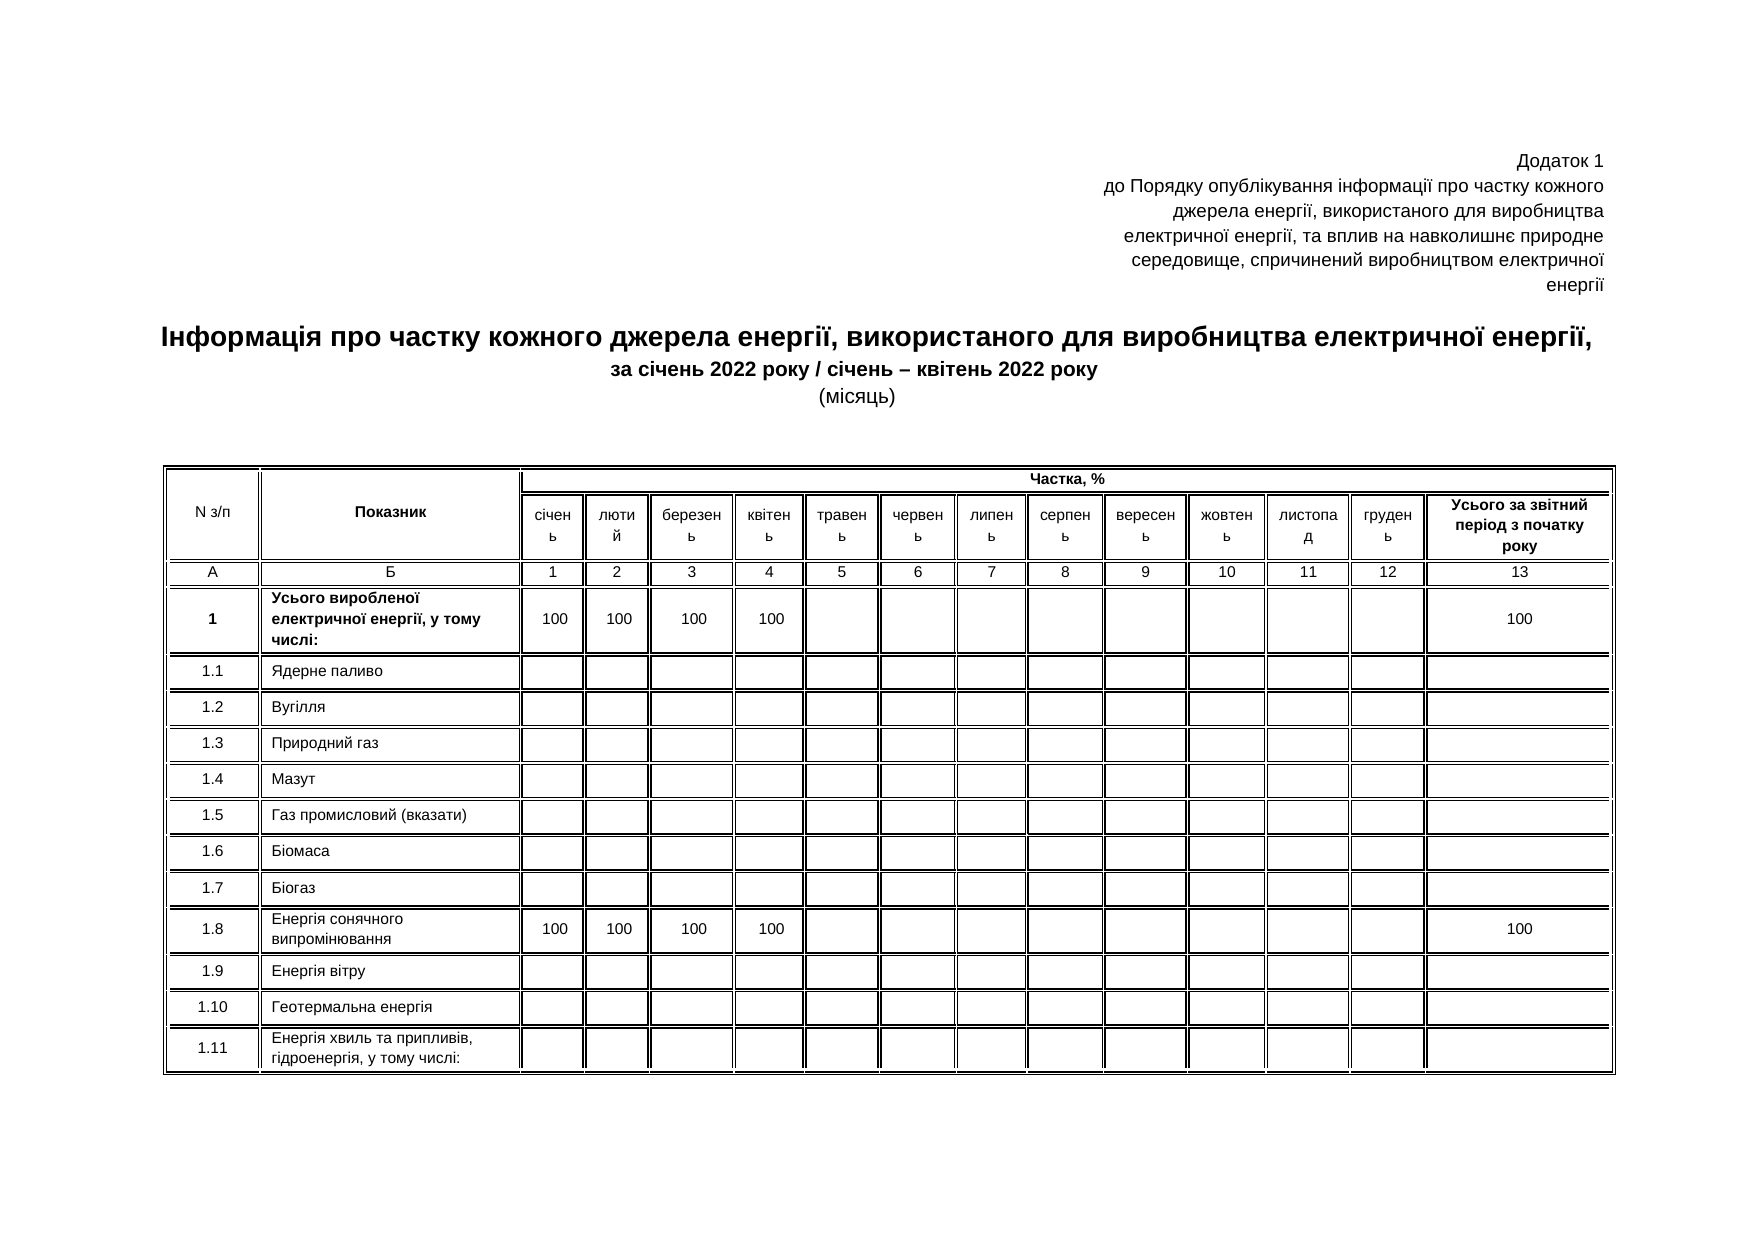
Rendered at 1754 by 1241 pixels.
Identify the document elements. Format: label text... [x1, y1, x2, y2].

table_cell [1352, 956, 1423, 988]
table_cell [882, 801, 954, 833]
table_cell [807, 837, 877, 869]
table_cell 100 [652, 910, 732, 952]
table_cell 1.7 [165, 869, 260, 905]
table_cell Усього за звітний період з початку року [1426, 491, 1614, 559]
table_cell [736, 992, 802, 1024]
table_cell [1106, 729, 1185, 761]
table_cell [1268, 801, 1348, 833]
table_cell [585, 1029, 649, 1071]
table_cell [1190, 910, 1264, 952]
table_cell [1352, 657, 1423, 688]
table_cell [1029, 693, 1102, 724]
table_cell 1.6 [165, 833, 258, 869]
table_cell [807, 765, 877, 797]
table_cell Б [262, 563, 519, 585]
table_cell [1268, 992, 1348, 1024]
table_cell Вугілля [262, 693, 519, 724]
table_cell [1190, 589, 1264, 652]
table_cell вересень [1106, 496, 1185, 559]
table_cell 11 [1268, 563, 1348, 585]
table_cell [1106, 765, 1185, 797]
table_cell [1352, 801, 1423, 833]
table_cell [1190, 657, 1264, 688]
table_cell [1188, 1024, 1266, 1071]
table_cell [956, 1024, 1027, 1071]
table_cell [1268, 910, 1348, 952]
table_cell [1268, 956, 1348, 988]
table_cell [1190, 693, 1264, 724]
table_cell Ядерне паливо [262, 657, 519, 688]
table_cell [736, 801, 802, 833]
table_cell [807, 801, 877, 833]
table_cell 100 [523, 589, 582, 652]
table_cell [1268, 657, 1348, 688]
table_cell [736, 729, 802, 761]
table_cell [1352, 992, 1423, 1024]
table_cell [523, 992, 582, 1024]
table_cell [882, 693, 954, 724]
table_cell [1268, 693, 1348, 724]
table_cell [958, 873, 1025, 905]
table_cell липень [958, 496, 1025, 559]
table_cell [882, 589, 954, 652]
table_cell [587, 657, 647, 688]
table_cell [652, 992, 732, 1024]
table_cell [1426, 761, 1614, 797]
table_cell 100 [736, 589, 802, 652]
table_cell [1352, 910, 1423, 952]
table_cell [523, 765, 582, 797]
table_cell [1268, 729, 1348, 761]
table_cell [958, 765, 1025, 797]
table_cell [652, 956, 732, 988]
table_cell [1029, 910, 1102, 952]
table_cell [1106, 910, 1185, 952]
table_cell [1029, 765, 1102, 797]
table_cell [1106, 956, 1185, 988]
table_cell [587, 693, 647, 724]
table_cell [523, 729, 582, 761]
table_cell [1352, 693, 1423, 724]
table_cell [807, 693, 877, 724]
table_cell [1190, 801, 1264, 833]
table_cell [1268, 873, 1348, 905]
table_cell [523, 801, 582, 833]
table_cell 100 [587, 589, 647, 652]
table_cell [736, 657, 802, 688]
table_cell Біогаз [262, 873, 519, 905]
table_cell 2 [587, 563, 647, 585]
table_cell [958, 992, 1025, 1024]
table_cell 100 [587, 910, 647, 952]
table_cell 1.1 [165, 652, 260, 688]
table_cell [958, 589, 1025, 652]
table_cell [1426, 1024, 1614, 1071]
table_cell [958, 657, 1025, 688]
table_cell жовтень [1190, 496, 1264, 559]
table_cell [880, 1029, 956, 1071]
table_cell травень [807, 496, 877, 559]
table_cell [587, 873, 647, 905]
subtitle Інформація про частку кожного джерела енергії, використаного для виробництва електричної енергії, [150, 319, 1604, 352]
table_cell 1.9 [165, 952, 260, 988]
table_cell [1426, 869, 1614, 905]
table_cell [1106, 873, 1185, 905]
table_cell [1106, 657, 1185, 688]
table_cell [652, 873, 732, 905]
table_cell лютий [587, 496, 647, 559]
table_cell 1 [165, 585, 260, 652]
table_cell Мазут [262, 765, 519, 797]
table_cell [1268, 765, 1348, 797]
table_cell 13 [1426, 559, 1614, 585]
table_cell [1190, 837, 1264, 869]
table_cell 12 [1352, 563, 1423, 585]
table_cell [1428, 833, 1614, 869]
table_cell [1426, 688, 1614, 724]
table_cell [652, 693, 732, 724]
table_cell [1426, 652, 1614, 688]
table_cell Енергія хвиль та припливів, гідроенергія, у тому числі: [260, 1024, 521, 1071]
table_cell А [165, 559, 260, 585]
table_cell 100 [523, 910, 582, 952]
table_cell [882, 992, 954, 1024]
table_cell [1104, 1029, 1187, 1071]
table_cell Геотермальна енергія [262, 992, 519, 1024]
table_cell [652, 729, 732, 761]
table_cell [652, 837, 732, 869]
table_header N з/п [165, 467, 260, 559]
table_header Частка, % [521, 470, 1612, 491]
table_cell [1029, 657, 1102, 688]
table_cell [1106, 693, 1185, 724]
table_cell [587, 801, 647, 833]
table_cell [1106, 992, 1185, 1024]
table_cell [807, 956, 877, 988]
table_cell [807, 992, 877, 1024]
table_cell квітень [736, 496, 802, 559]
table_cell [882, 910, 954, 952]
table_cell [587, 992, 647, 1024]
table_cell [1029, 589, 1102, 652]
table_cell березень [652, 496, 732, 559]
table_cell 6 [882, 563, 954, 585]
table_cell [1029, 801, 1102, 833]
table_cell [1426, 725, 1614, 761]
table_cell Усього виробленої електричної енергії, у тому числі: [262, 589, 519, 652]
table_cell [736, 837, 802, 869]
table_cell [1268, 589, 1348, 652]
table_cell 1 [523, 563, 582, 585]
table_cell [1426, 952, 1614, 988]
table_cell [882, 729, 954, 761]
table_cell 100 [652, 589, 732, 652]
table_cell [587, 765, 647, 797]
table_cell 100 [736, 910, 802, 952]
table_cell [882, 837, 954, 869]
table_cell [1266, 1024, 1350, 1071]
table_cell 5 [807, 563, 877, 585]
table_cell [736, 693, 802, 724]
table_cell [1027, 1024, 1104, 1071]
table_cell [523, 657, 582, 688]
table_cell [958, 693, 1025, 724]
table_cell [523, 956, 582, 988]
table_cell [523, 693, 582, 724]
table_cell [734, 1028, 804, 1071]
table_cell 3 [652, 563, 732, 585]
table_cell 1.8 [165, 905, 260, 952]
table_cell 1.11 [165, 1024, 260, 1071]
table_cell листопад [1268, 496, 1348, 559]
table_cell 8 [1029, 563, 1102, 585]
table_cell [958, 910, 1025, 952]
table_cell Енергія вітру [262, 956, 519, 988]
table_cell [523, 873, 582, 905]
table_cell [1190, 992, 1264, 1024]
table_cell [1029, 956, 1102, 988]
table_cell [807, 910, 877, 952]
table_cell [1106, 589, 1185, 652]
table_cell грудень [1352, 496, 1423, 559]
table_cell серпень [1029, 496, 1102, 559]
table_cell [1352, 873, 1423, 905]
table_cell [587, 956, 647, 988]
table_cell 10 [1190, 563, 1264, 585]
table_cell [1426, 988, 1614, 1024]
table_cell [587, 837, 647, 869]
table_cell [1190, 765, 1264, 797]
table_cell [807, 589, 877, 652]
table_cell 1.2 [165, 688, 260, 724]
text Додаток 1 до Порядку опублікування інформації про частку кожного джерела енергії, використаного для виробництва електричної енергії, та вплив на навколишнє природне середовище, спричинений виробництвом електричної енергії [1080, 150, 1604, 296]
table_cell 1.5 [165, 797, 260, 833]
table_cell 7 [958, 563, 1025, 585]
table_cell [1352, 729, 1423, 761]
table_cell [958, 801, 1025, 833]
table_cell [1029, 729, 1102, 761]
table_header за січень 2022 року / січень – квітень 2022 року (місяць) [150, 357, 1612, 412]
table_cell [587, 729, 647, 761]
table_cell січень [523, 496, 582, 559]
table_cell 100 [1426, 585, 1614, 652]
table_cell [958, 956, 1025, 988]
table_cell [1268, 837, 1348, 869]
table_cell [1190, 729, 1264, 761]
table_cell [736, 765, 802, 797]
table_cell [1029, 837, 1102, 869]
table_cell [523, 837, 582, 869]
table_cell [1106, 837, 1185, 869]
table_cell [807, 873, 877, 905]
table_cell [958, 837, 1025, 869]
table_cell [652, 801, 732, 833]
table_cell 100 [1426, 905, 1614, 952]
table_cell Газ промисловий (вказати) [262, 801, 519, 833]
table_cell 9 [1106, 563, 1185, 585]
table_cell [807, 657, 877, 688]
table_cell [1190, 956, 1264, 988]
table_cell червень [882, 496, 954, 559]
table_cell 1.3 [165, 725, 260, 761]
table_cell Біомаса [262, 837, 519, 869]
table_cell [804, 1024, 879, 1071]
table_cell [649, 1024, 734, 1071]
table_cell [1352, 765, 1423, 797]
table_cell [1106, 801, 1185, 833]
table_cell [807, 729, 877, 761]
table_cell [1350, 1024, 1426, 1071]
table_header Показник [260, 467, 521, 559]
table_cell [1352, 589, 1423, 652]
table_cell [652, 765, 732, 797]
table_cell [1029, 873, 1102, 905]
table_cell [1190, 873, 1264, 905]
table_cell [882, 657, 954, 688]
table_cell 1.10 [165, 988, 260, 1024]
table_cell 1.4 [165, 761, 260, 797]
table_cell [521, 1029, 584, 1071]
table_cell [958, 729, 1025, 761]
table_cell [882, 956, 954, 988]
table_cell [882, 873, 954, 905]
table_cell Природний газ [262, 729, 519, 761]
table_cell Енергія сонячного випромінювання [262, 910, 519, 952]
table_cell [736, 873, 802, 905]
table_cell [1029, 992, 1102, 1024]
table_cell [652, 657, 732, 688]
table_cell [736, 956, 802, 988]
table_cell 4 [736, 563, 802, 585]
table_cell [1352, 837, 1423, 869]
table_cell [1426, 797, 1614, 833]
table_cell [882, 765, 954, 797]
